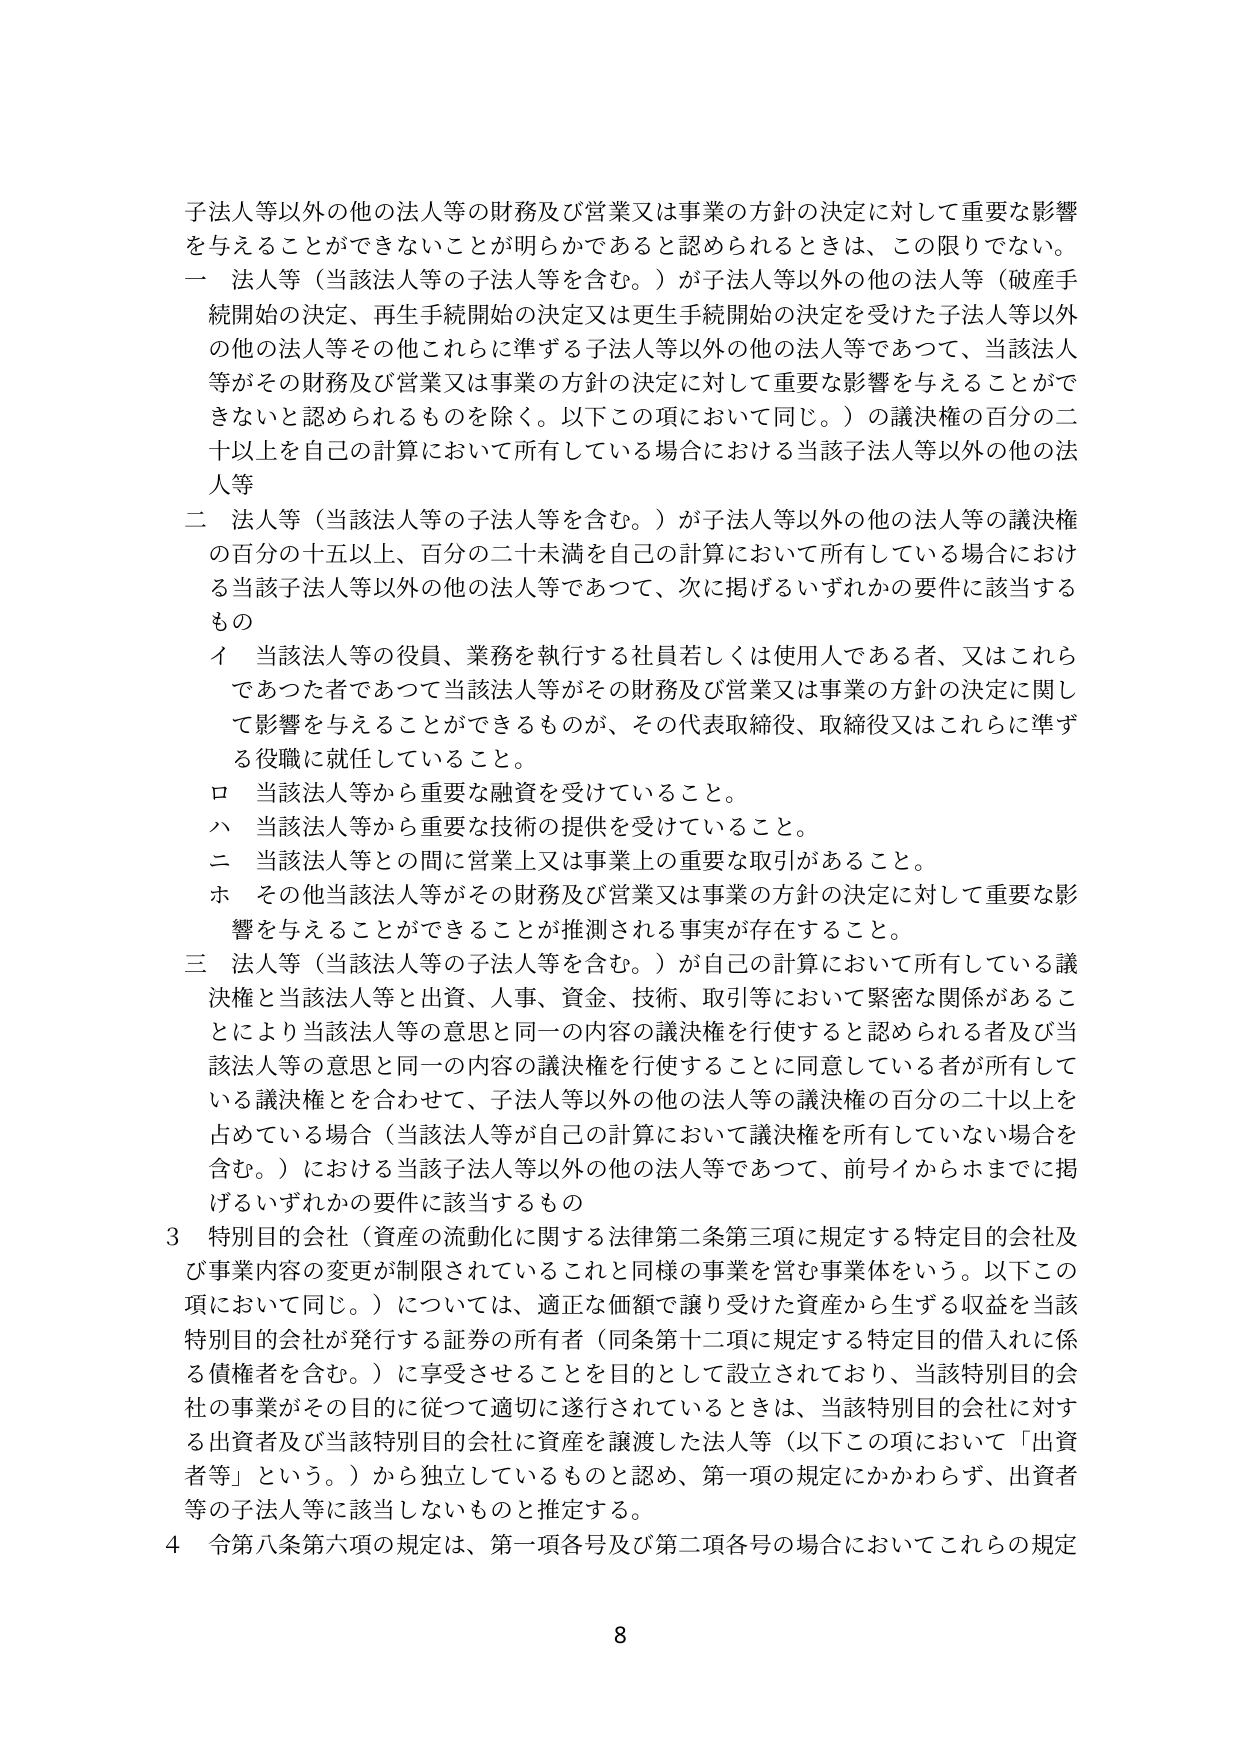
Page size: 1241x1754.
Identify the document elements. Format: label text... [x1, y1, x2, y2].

text 一 法人等（当該法人等の子法人等を含む。）が子法人等以外の他の法人等（破産手続開始の決定、再生手続開始の決定又は更生手続開始の決定を受けた子法人等以外の他の法人等その他これらに準ずる子法人等以外の他の法人等であつて、当該法人等がその財務及び営業又は事業の方針の決定に対して重要な影響を与えることができないと認められるものを除く。以下この項において同じ。）の議決権の百分の二十以上を自己の計算において所有している場合における当該子法人等以外の他の法人等 [184, 262, 1079, 501]
text ニ 当該法人等との間に営業上又は事業上の重要な取引があること。 [207, 843, 1079, 877]
text ロ 当該法人等から重要な融資を受けていること。 [207, 774, 1079, 809]
text 三 法人等（当該法人等の子法人等を含む。）が自己の計算において所有している議決権と当該法人等と出資、人事、資金、技術、取引等において緊密な関係があることにより当該法人等の意思と同一の内容の議決権を行使すると認められる者及び当該法人等の意思と同一の内容の議決権を行使することに同意している者が所有している議決権とを合わせて、子法人等以外の他の法人等の議決権の百分の二十以上を占めている場合（当該法人等が自己の計算において議決権を所有していない場合を含む。）における当該子法人等以外の他の法人等であつて、前号イからホまでに掲げるいずれかの要件に該当するもの [184, 945, 1079, 1219]
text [161, 194, 1079, 262]
text ハ 当該法人等から重要な技術の提供を受けていること。 [207, 809, 1079, 843]
text ホ その他当該法人等がその財務及び営業又は事業の方針の決定に対して重要な影響を与えることができることが推測される事実が存在すること。 [207, 877, 1079, 945]
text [161, 1526, 1079, 1560]
text 二 法人等（当該法人等の子法人等を含む。）が子法人等以外の他の法人等の議決権の百分の十五以上、百分の二十未満を自己の計算において所有している場合における当該子法人等以外の他の法人等であつて、次に掲げるいずれかの要件に該当するもの [184, 501, 1079, 638]
text イ 当該法人等の役員、業務を執行する社員若しくは使用人である者、又はこれらであつた者であつて当該法人等がその財務及び営業又は事業の方針の決定に関して影響を与えることができるものが、その代表取締役、取締役又はこれらに準ずる役職に就任していること。 [207, 638, 1079, 774]
text ３ 特別目的会社（資産の流動化に関する法律第二条第三項に規定する特定目的会社及び事業内容の変更が制限されているこれと同様の事業を営む事業体をいう。以下この項において同じ。）については、適正な価額で譲り受けた資産から生ずる収益を当該特別目的会社が発行する証券の所有者（同条第十二項に規定する特定目的借入れに係る債権者を含む。）に享受させることを目的として設立されており、当該特別目的会社の事業がその目的に従つて適切に遂行されているときは、当該特別目的会社に対する出資者及び当該特別目的会社に資産を譲渡した法人等（以下この項において「出資者等」という。）から独立しているものと認め、第一項の規定にかかわらず、出資者等の子法人等に該当しないものと推定する。 [161, 1219, 1079, 1526]
